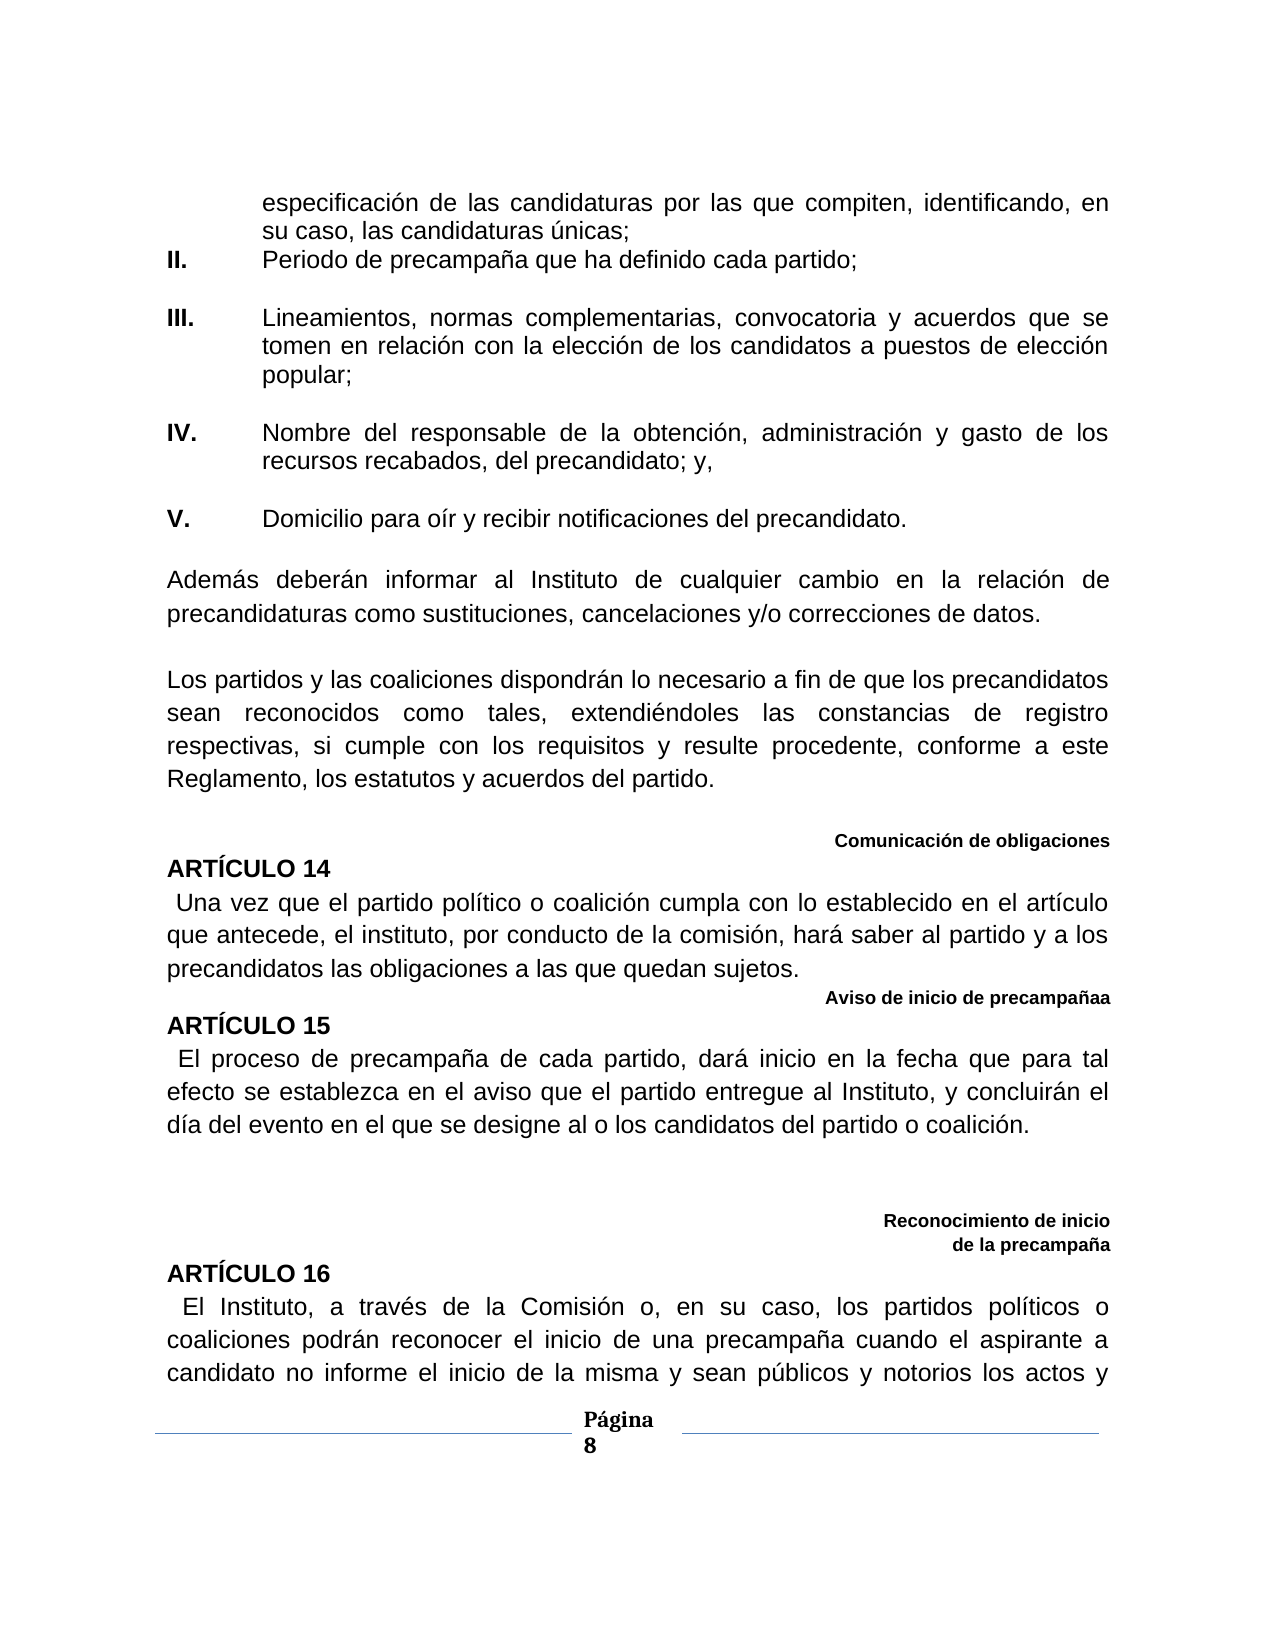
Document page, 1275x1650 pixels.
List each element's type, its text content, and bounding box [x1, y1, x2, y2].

text Aviso de inicio de precampañaa [167, 987, 1110, 1008]
text Además deberán informar al Instituto de cualquier cambio en la relación de precandidaturas como sustituciones, cancelaciones y/o correcciones de datos. [167, 566, 1110, 627]
list Domicilio para oír y recibir notificaciones del precandidato. [167, 504, 1110, 532]
text ARTÍCULO 16 [167, 1259, 1110, 1288]
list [167, 187, 1110, 245]
text El proceso de precampaña de cada partido, dará inicio en la fecha que para tal efecto se establezca en el aviso que el partido entregue al Instituto, y concluirán el día del evento en el que se designe al o los candidatos del partido o coalición. [167, 1044, 1110, 1139]
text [167, 1292, 1110, 1387]
text Reconocimiento de inicio [167, 1209, 1110, 1231]
text Comunicación de obligaciones [167, 830, 1110, 851]
text de la precampaña [167, 1234, 1110, 1256]
text ARTÍCULO 14 [167, 854, 1110, 883]
list Nombre del responsable de la obtención, administración y gasto de los recursos recabados, del precandidato; y, [167, 417, 1110, 475]
text ARTÍCULO 15 [167, 1011, 1110, 1040]
text Una vez que el partido político o coalición cumpla con lo establecido en el artículo que antecede, el instituto, por conducto de la comisión, hará saber al partido y a los precandidatos las obligaciones a las que quedan sujetos. [167, 887, 1110, 982]
list Periodo de precampaña que ha definido cada partido; [167, 245, 1110, 274]
list Lineamientos, normas complementarias, convocatoria y acuerdos que se tomen en relación con la elección de los candidatos a puestos de elección popular; [167, 302, 1110, 389]
text Los partidos y las coaliciones dispondrán lo necesario a fin de que los precandidatos sean reconocidos como tales, extendiéndoles las constancias de registro respectivas, si cumple con los requisitos y resulte procedente, conforme a este Reglamento, los estatutos y acuerdos del partido. [167, 664, 1110, 792]
